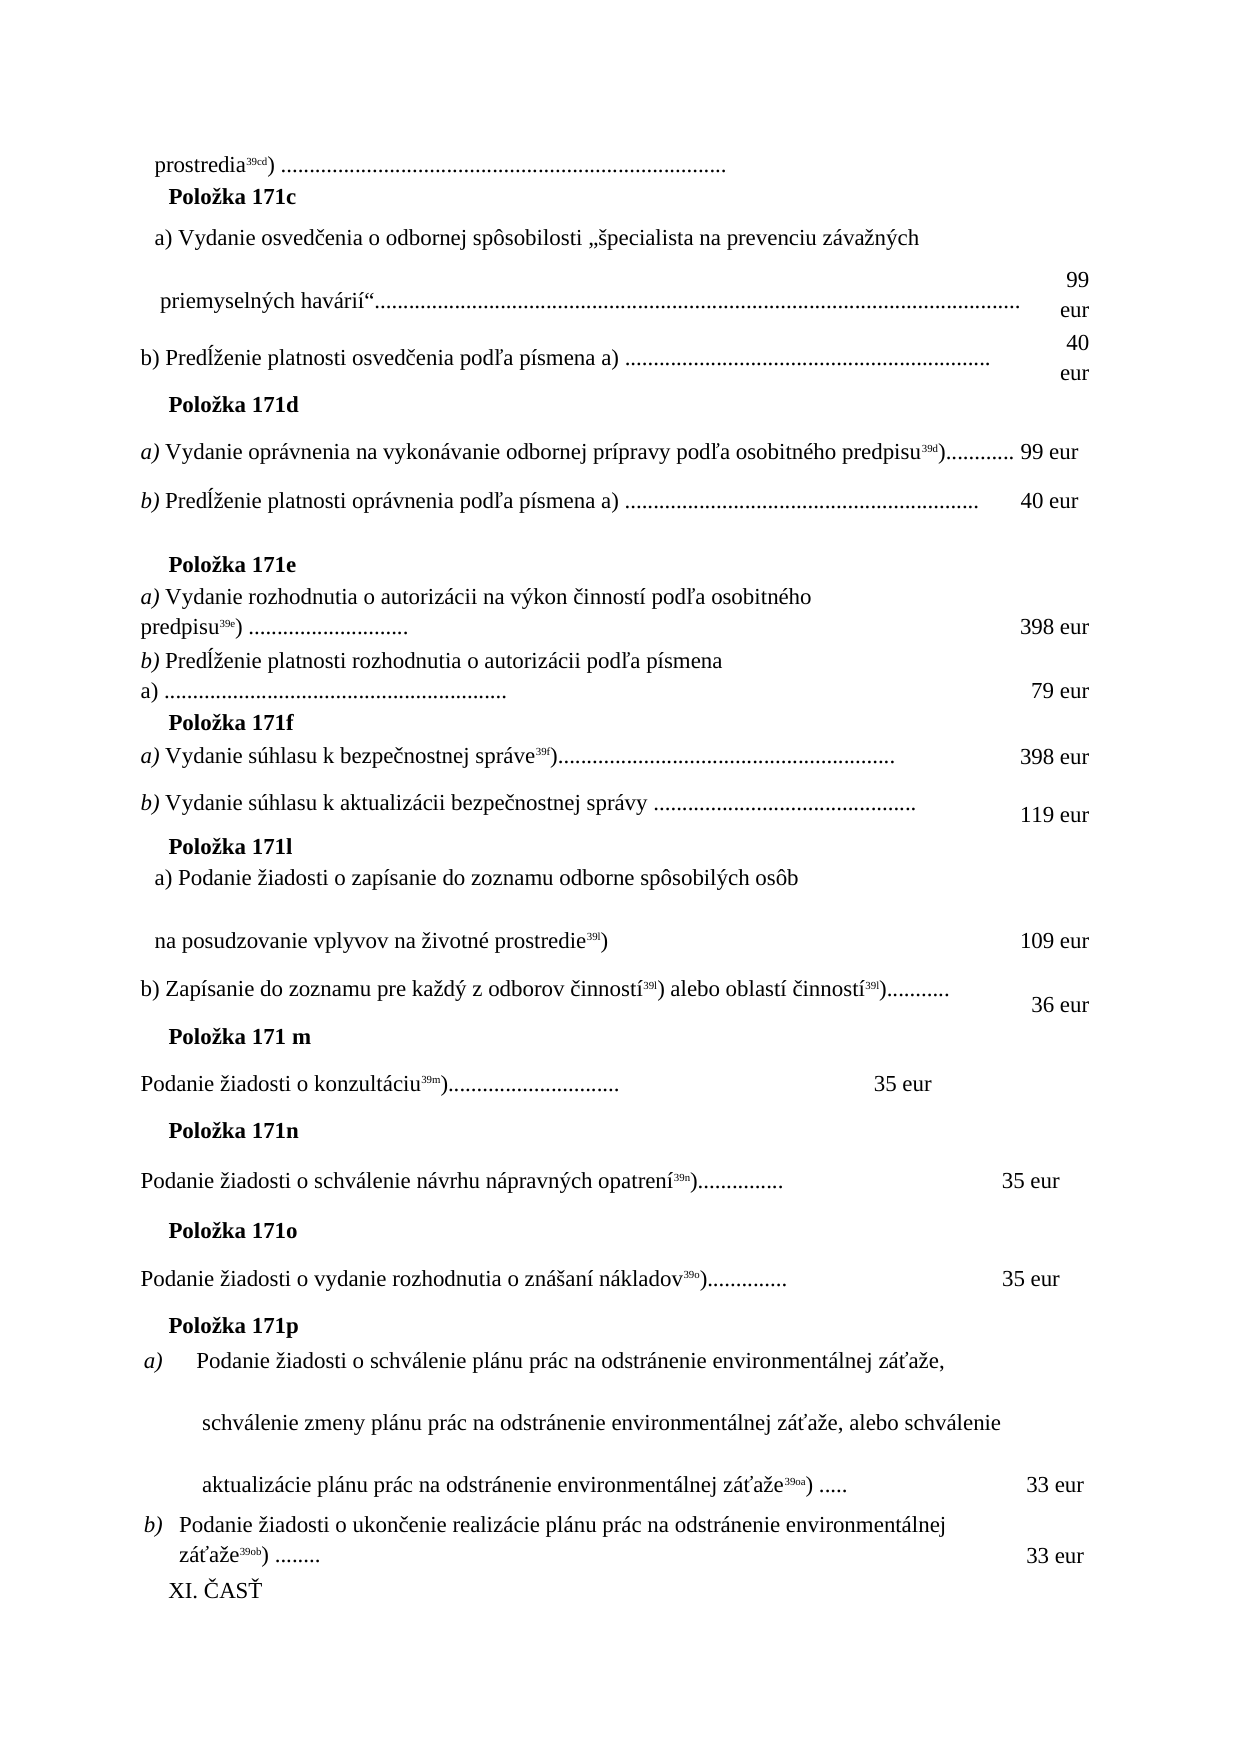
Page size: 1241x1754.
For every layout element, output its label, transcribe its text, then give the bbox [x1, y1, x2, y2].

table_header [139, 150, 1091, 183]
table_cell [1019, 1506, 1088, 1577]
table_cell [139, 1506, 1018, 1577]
text Položka 171f [162, 709, 1090, 735]
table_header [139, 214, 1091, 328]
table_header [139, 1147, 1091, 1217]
text Položka 171e [162, 551, 1090, 577]
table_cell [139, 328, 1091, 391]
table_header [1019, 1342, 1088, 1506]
text Položka 171l [162, 833, 1090, 859]
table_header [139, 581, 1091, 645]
text Položka 171n [162, 1117, 1090, 1143]
text Položka 171 m [162, 1023, 1090, 1049]
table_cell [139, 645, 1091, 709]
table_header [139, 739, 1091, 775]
text Položka 171c [162, 183, 1090, 210]
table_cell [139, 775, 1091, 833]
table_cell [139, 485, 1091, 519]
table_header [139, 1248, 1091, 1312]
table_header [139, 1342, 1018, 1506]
text Položka 171d [162, 391, 1090, 417]
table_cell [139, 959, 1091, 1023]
text Položka 171o [162, 1217, 1090, 1244]
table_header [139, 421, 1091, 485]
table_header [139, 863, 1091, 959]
text XI. ČASŤ [162, 1577, 1090, 1603]
text Položka 171p [162, 1312, 1090, 1338]
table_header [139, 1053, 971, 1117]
